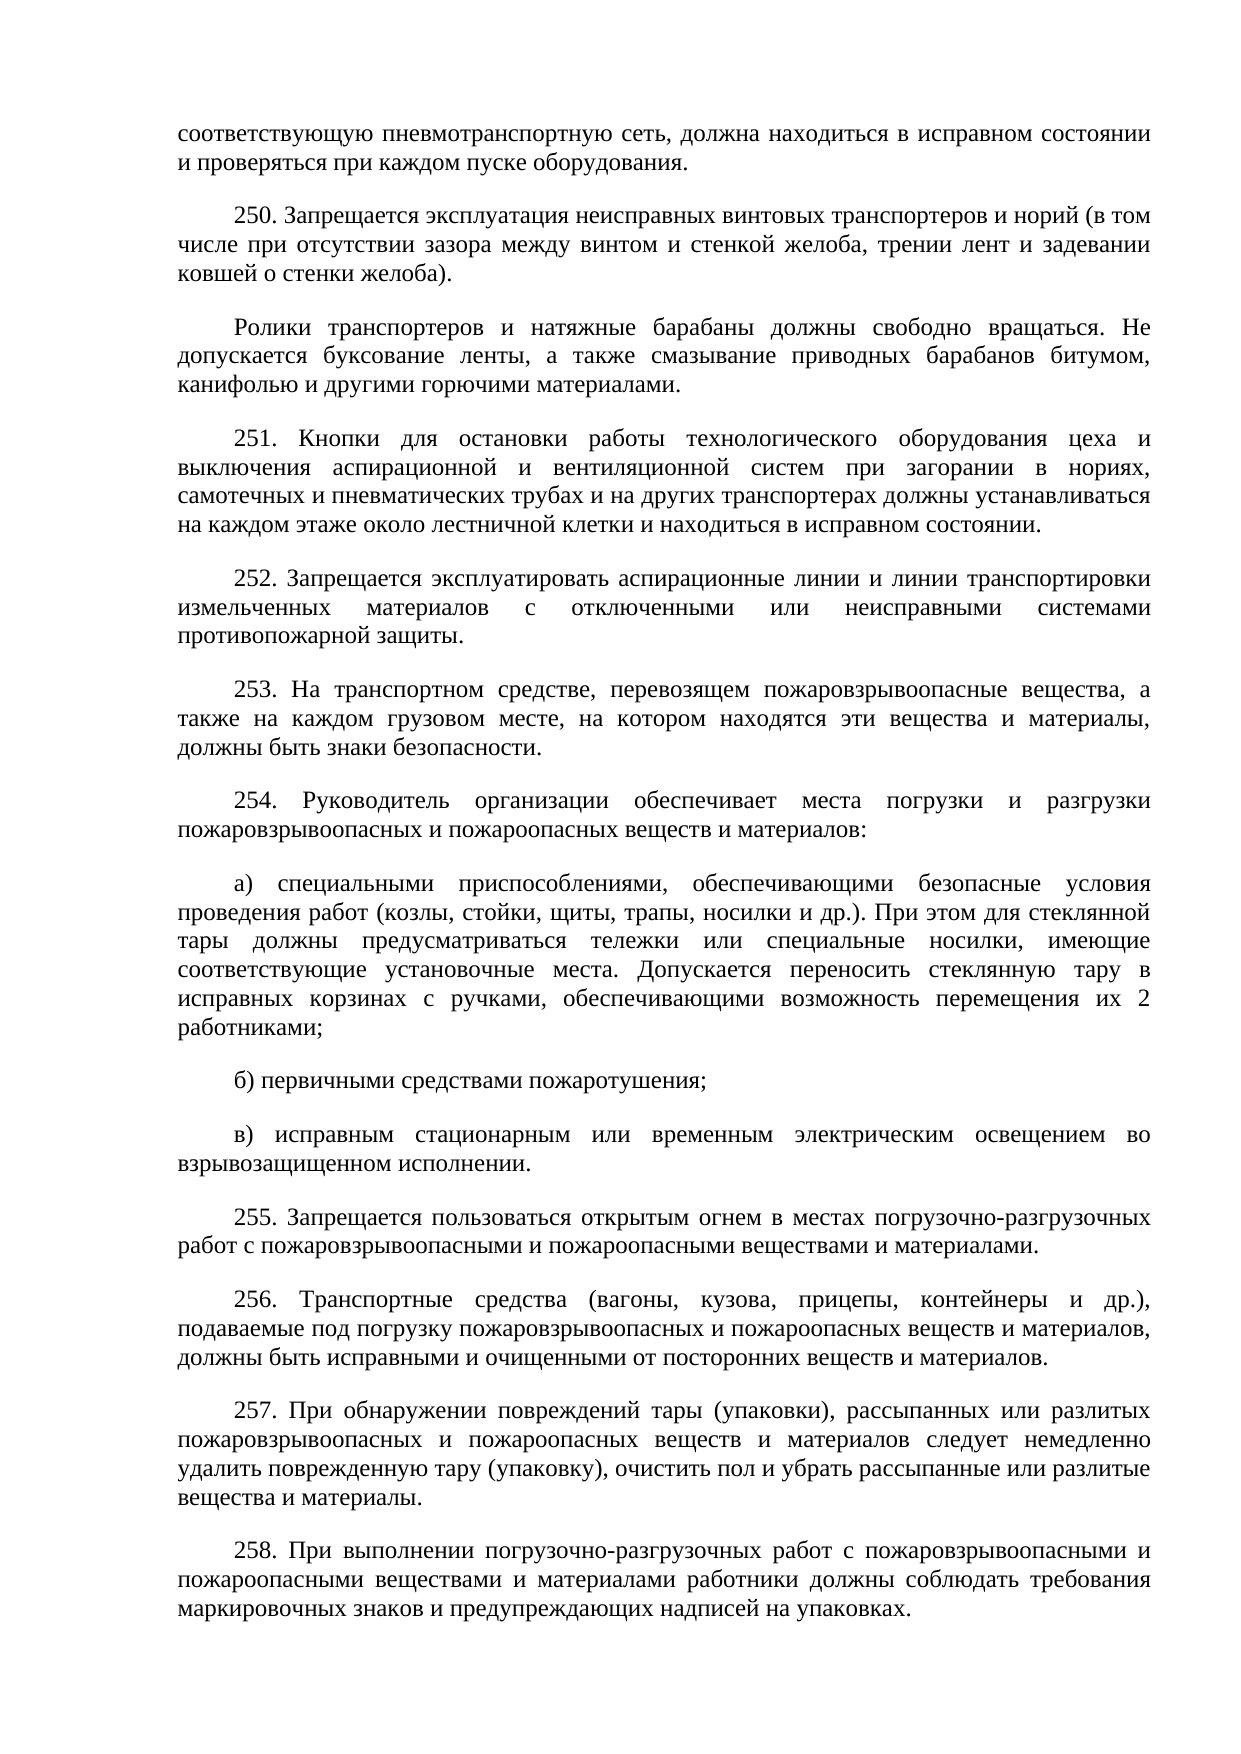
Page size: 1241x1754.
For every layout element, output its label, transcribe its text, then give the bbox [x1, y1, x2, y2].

text а) специальными приспособлениями, обеспечивающими безопасные условия проведения работ (козлы, стойки, щиты, трапы, носилки и др.). При этом для стеклянной тары должны предусматриваться тележки или специальные носилки, имеющие соответствующие установочные места. Допускается переносить стеклянную тару в исправных корзинах с ручками, обеспечивающими возможность перемещения их 2 работниками; [177, 868, 1152, 1041]
text 251. Кнопки для остановки работы технологического оборудования цеха и выключения аспирационной и вентиляционной систем при загорании в нориях, самотечных и пневматических трубах и на других транспортерах должны устанавливаться на каждом этаже около лестничной клетки и находиться в исправном состоянии. [177, 423, 1152, 538]
text 252. Запрещается эксплуатировать аспирационные линии и линии транспортировки измельченных материалов с отключенными или неисправными системами противопожарной защиты. [177, 563, 1152, 649]
text 256. Транспортные средства (вагоны, кузова, прицепы, контейнеры и др.), подаваемые под погрузку пожаровзрывоопасных и пожароопасных веществ и материалов, должны быть исправными и очищенными от посторонних веществ и материалов. [177, 1284, 1152, 1371]
text 258. При выполнении погрузочно-разгрузочных работ с пожаровзрывоопасными и пожароопасными веществами и материалами работники должны соблюдать требования маркировочных знаков и предупреждающих надписей на упаковках. [177, 1536, 1152, 1622]
text б) первичными средствами пожаротушения; [177, 1066, 1152, 1094]
text в) исправным стационарным или временным электрическим освещением во взрывозащищенном исполнении. [177, 1119, 1152, 1177]
text 257. При обнаружении повреждений тары (упаковки), рассыпанных или разлитых пожаровзрывоопасных и пожароопасных веществ и материалов следует немедленно удалить поврежденную тару (упаковку), очистить пол и убрать рассыпанные или разлитые вещества и материалы. [177, 1396, 1152, 1511]
text 255. Запрещается пользоваться открытым огнем в местах погрузочно-разгрузочных работ с пожаровзрывоопасными и пожароопасными веществами и материалами. [177, 1202, 1152, 1259]
text Ролики транспортеров и натяжные барабаны должны свободно вращаться. Не допускается буксование ленты, а также смазывание приводных барабанов битумом, канифолью и другими горючими материалами. [177, 312, 1152, 398]
text 253. На транспортном средстве, перевозящем пожаровзрывоопасные вещества, а также на каждом грузовом месте, на котором находятся эти вещества и материалы, должны быть знаки безопасности. [177, 674, 1152, 761]
text 250. Запрещается эксплуатация неисправных винтовых транспортеров и норий (в том числе при отсутствии зазора между винтом и стенкой желоба, трении лент и задевании ковшей о стенки желоба). [177, 201, 1152, 287]
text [177, 118, 1152, 176]
text 254. Руководитель организации обеспечивает места погрузки и разгрузки пожаровзрывоопасных и пожароопасных веществ и материалов: [177, 786, 1152, 843]
